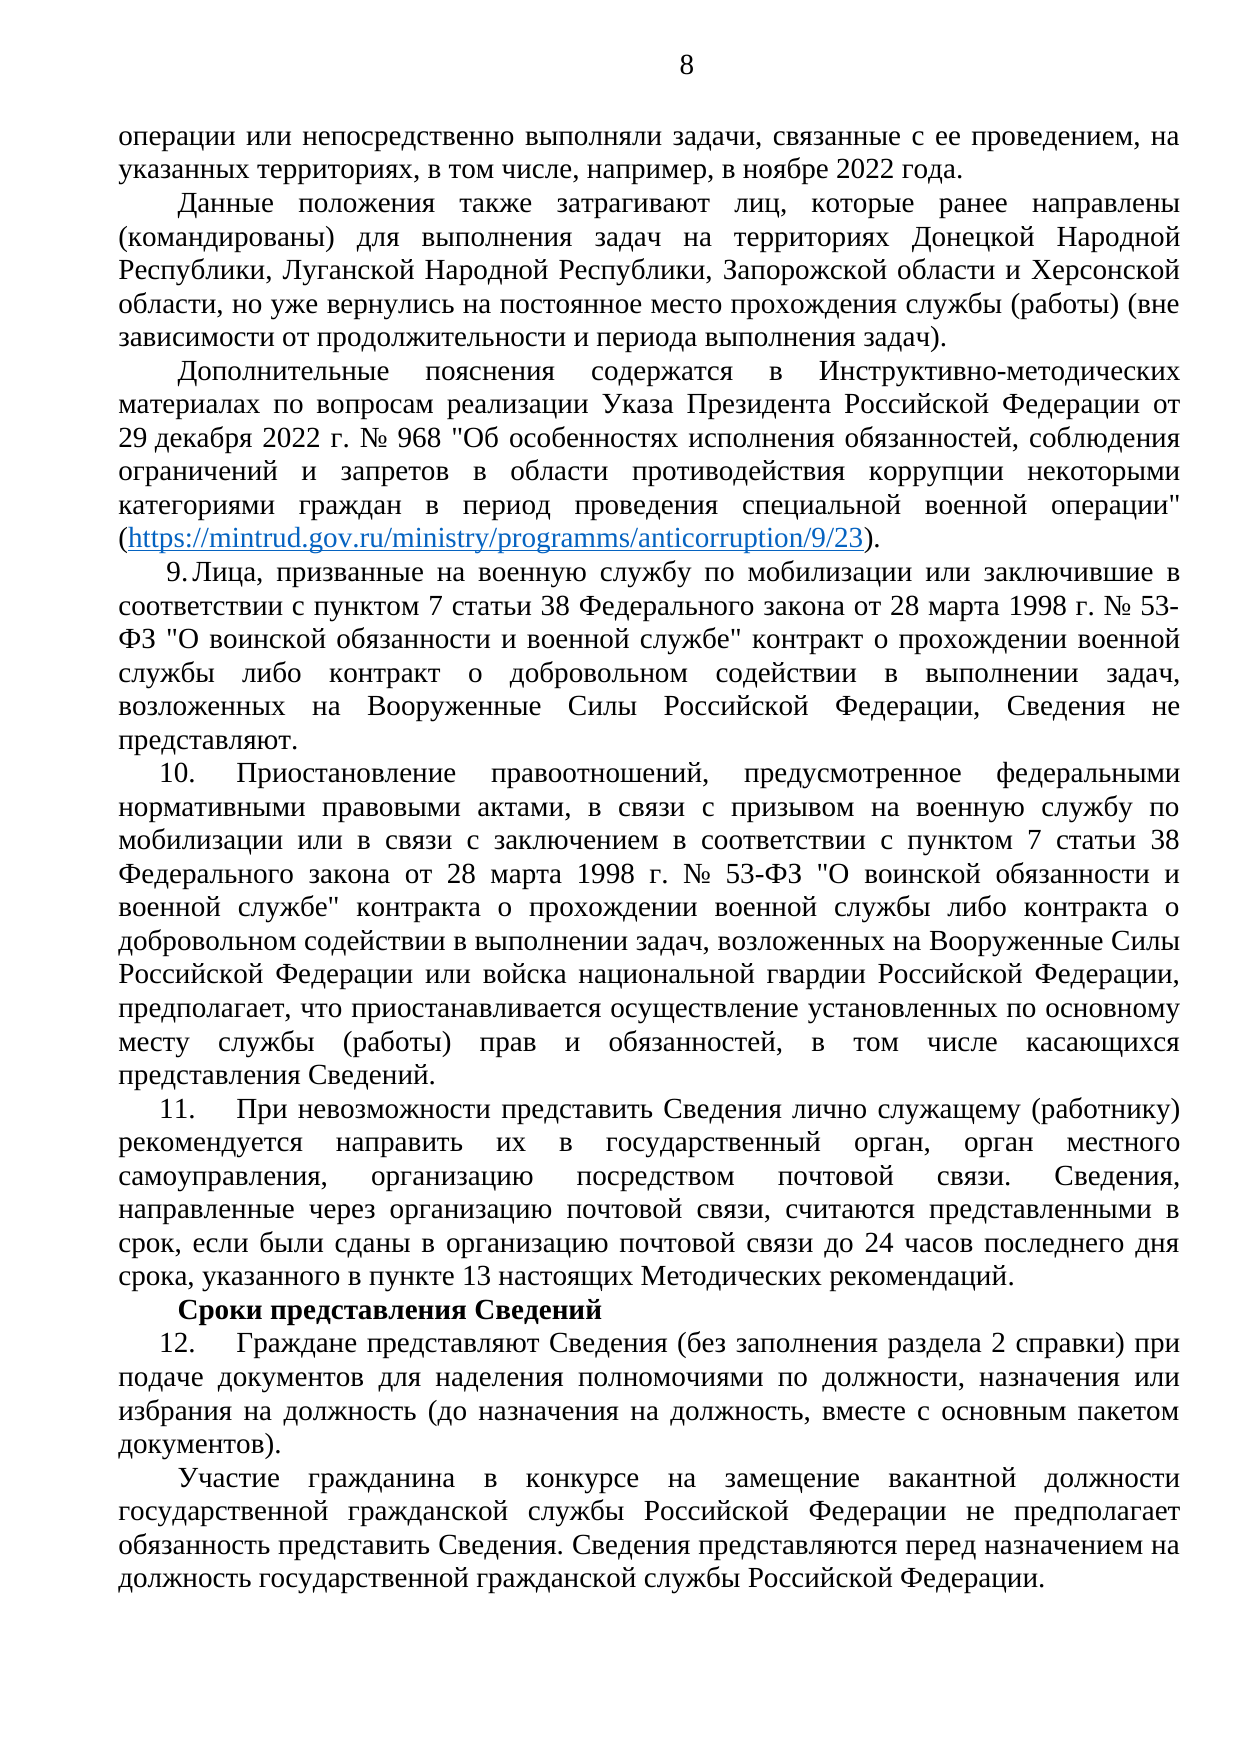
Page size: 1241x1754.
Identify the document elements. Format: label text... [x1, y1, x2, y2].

list Участие гражданина в конкурсе на замещение вакантной должности государственной гражданской службы Российской Федерации не предполагает обязанность представить Сведения. Сведения представляются перед назначением на должность государственной гражданской службы Российской Федерации. [118, 1460, 1181, 1594]
list Приостановление правоотношений, предусмотренное федеральными нормативными правовыми актами, в связи с призывом на военную службу по мобилизации или в связи с заключением в соответствии с пунктом 7 статьи 38 Федерального закона от 28 марта 1998 г. № 53-ФЗ "О воинской обязанности и военной службе" контракта о прохождении военной службы либо контракта о добровольном содействии в выполнении задач, возложенных на Вооруженные Силы Российской Федерации или войска национальной гвардии Российской Федерации, предполагает, что приостанавливается осуществление установленных по основному месту службы (работы) прав и обязанностей, в том числе касающихся представления Сведений. [118, 755, 1181, 1091]
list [118, 118, 1181, 185]
list Данные положения также затрагивают лиц, которые ранее направлены (командированы) для выполнения задач на территориях Донецкой Народной Республики, Луганской Народной Республики, Запорожской области и Херсонской области, но уже вернулись на постоянное место прохождения службы (работы) (вне зависимости от продолжительности и периода выполнения задач). [118, 185, 1181, 353]
text Сроки представления Сведений [118, 1292, 1181, 1326]
list При невозможности представить Сведения лично служащему (работнику) рекомендуется направить их в государственный орган, орган местного самоуправления, организацию посредством почтовой связи. Сведения, направленные через организацию почтовой связи, считаются представленными в срок, если были сданы в организацию почтовой связи до 24 часов последнего дня срока, указанного в пункте 13 настоящих Методических рекомендаций. [118, 1091, 1181, 1292]
list Лица, призванные на военную службу по мобилизации или заключившие в соответствии с пунктом 7 статьи 38 Федерального закона от 28 марта 1998 г. № 53-ФЗ "О воинской обязанности и военной службе" контракт о прохождении военной службы либо контракт о добровольном содействии в выполнении задач, возложенных на Вооруженные Силы Российской Федерации, Сведения не представляют. [118, 554, 1181, 755]
list Дополнительные пояснения содержатся в Инструктивно-методических материалах по вопросам реализации Указа Президента Российской Федерации от 29 декабря 2022 г. № 968 "Об особенностях исполнения обязанностей, соблюдения ограничений и запретов в области противодействия коррупции некоторыми категориями граждан в период проведения специальной военной операции" (https://mintrud.gov.ru/ministry/programms/anticorruption/9/23). [118, 353, 1181, 554]
list Граждане представляют Сведения (без заполнения раздела 2 справки) при подаче документов для наделения полномочиями по должности, назначения или избрания на должность (до назначения на должность, вместе с основным пакетом документов). [118, 1326, 1181, 1460]
